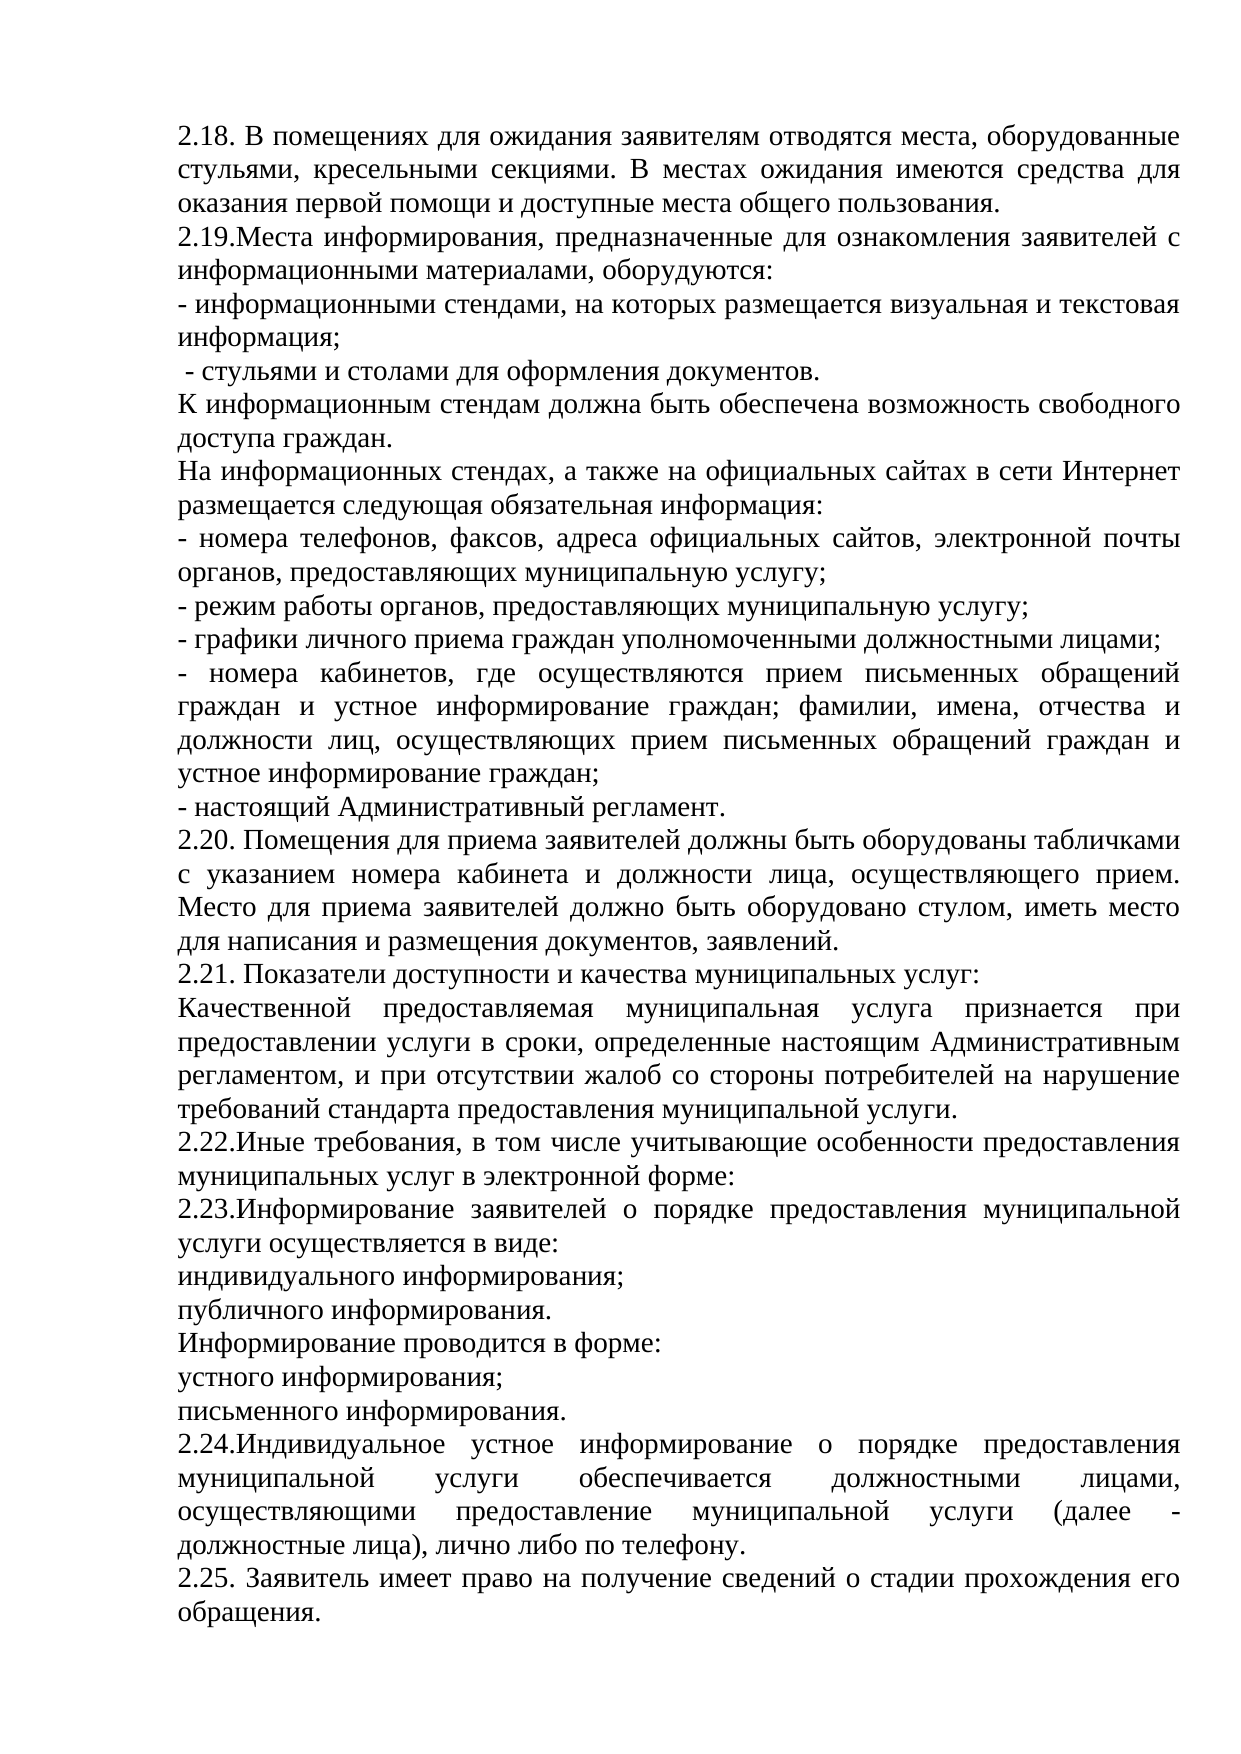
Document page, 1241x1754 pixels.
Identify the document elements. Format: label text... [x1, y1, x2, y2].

text - настоящий Административный регламент. [177, 789, 1181, 822]
text Информирование проводится в форме: [177, 1326, 1181, 1359]
text На информационных стендах, а также на официальных сайтах в сети Интернет размещается следующая обязательная информация: [177, 453, 1181, 521]
text - информационными стендами, на которых размещается визуальная и текстовая информация; [177, 286, 1181, 353]
text 2.19.Места информирования, предназначенные для ознакомления заявителей с информационными материалами, оборудуются: [177, 219, 1181, 286]
text письменного информирования. [177, 1393, 1181, 1426]
text - графики личного приема граждан уполномоченными должностными лицами; [177, 621, 1181, 655]
text 2.23.Информирование заявителей о порядке предоставления муниципальной услуги осуществляется в виде: [177, 1191, 1181, 1258]
text 2.22.Иные требования, в том числе учитывающие особенности предоставления муниципальных услуг в электронной форме: [177, 1124, 1181, 1191]
text индивидуального информирования; [177, 1258, 1181, 1292]
text 2.25. Заявитель имеет право на получение сведений о стадии прохождения его обращения. [177, 1560, 1181, 1627]
text К информационным стендам должна быть обеспечена возможность свободного доступа граждан. [177, 386, 1181, 453]
text 2.20. Помещения для приема заявителей должны быть оборудованы табличками с указанием номера кабинета и должности лица, осуществляющего прием. Место для приема заявителей должно быть оборудовано стулом, иметь место для написания и размещения документов, заявлений. [177, 822, 1181, 957]
text - номера кабинетов, где осуществляются прием письменных обращений граждан и устное информирование граждан; фамилии, имена, отчества и должности лиц, осуществляющих прием письменных обращений граждан и устное информирование граждан; [177, 655, 1181, 789]
text Качественной предоставляемая муниципальная услуга признается при предоставлении услуги в сроки, определенные настоящим Административным регламентом, и при отсутствии жалоб со стороны потребителей на нарушение требований стандарта предоставления муниципальной услуги. [177, 990, 1181, 1124]
text - стульями и столами для оформления документов. [177, 353, 1181, 386]
text 2.24.Индивидуальное устное информирование о порядке предоставления муниципальной услуги обеспечивается должностными лицами, осуществляющими предоставление муниципальной услуги (далее - должностные лица), лично либо по телефону. [177, 1426, 1181, 1560]
text публичного информирования. [177, 1292, 1181, 1326]
text - номера телефонов, факсов, адреса официальных сайтов, электронной почты органов, предоставляющих муниципальную услугу; [177, 521, 1181, 588]
text устного информирования; [177, 1359, 1181, 1393]
text 2.21. Показатели доступности и качества муниципальных услуг: [177, 957, 1181, 990]
text - режим работы органов, предоставляющих муниципальную услугу; [177, 588, 1181, 621]
text 2.18. В помещениях для ожидания заявителям отводятся места, оборудованные стульями, кресельными секциями. В местах ожидания имеются средства для оказания первой помощи и доступные места общего пользования. [177, 118, 1181, 219]
